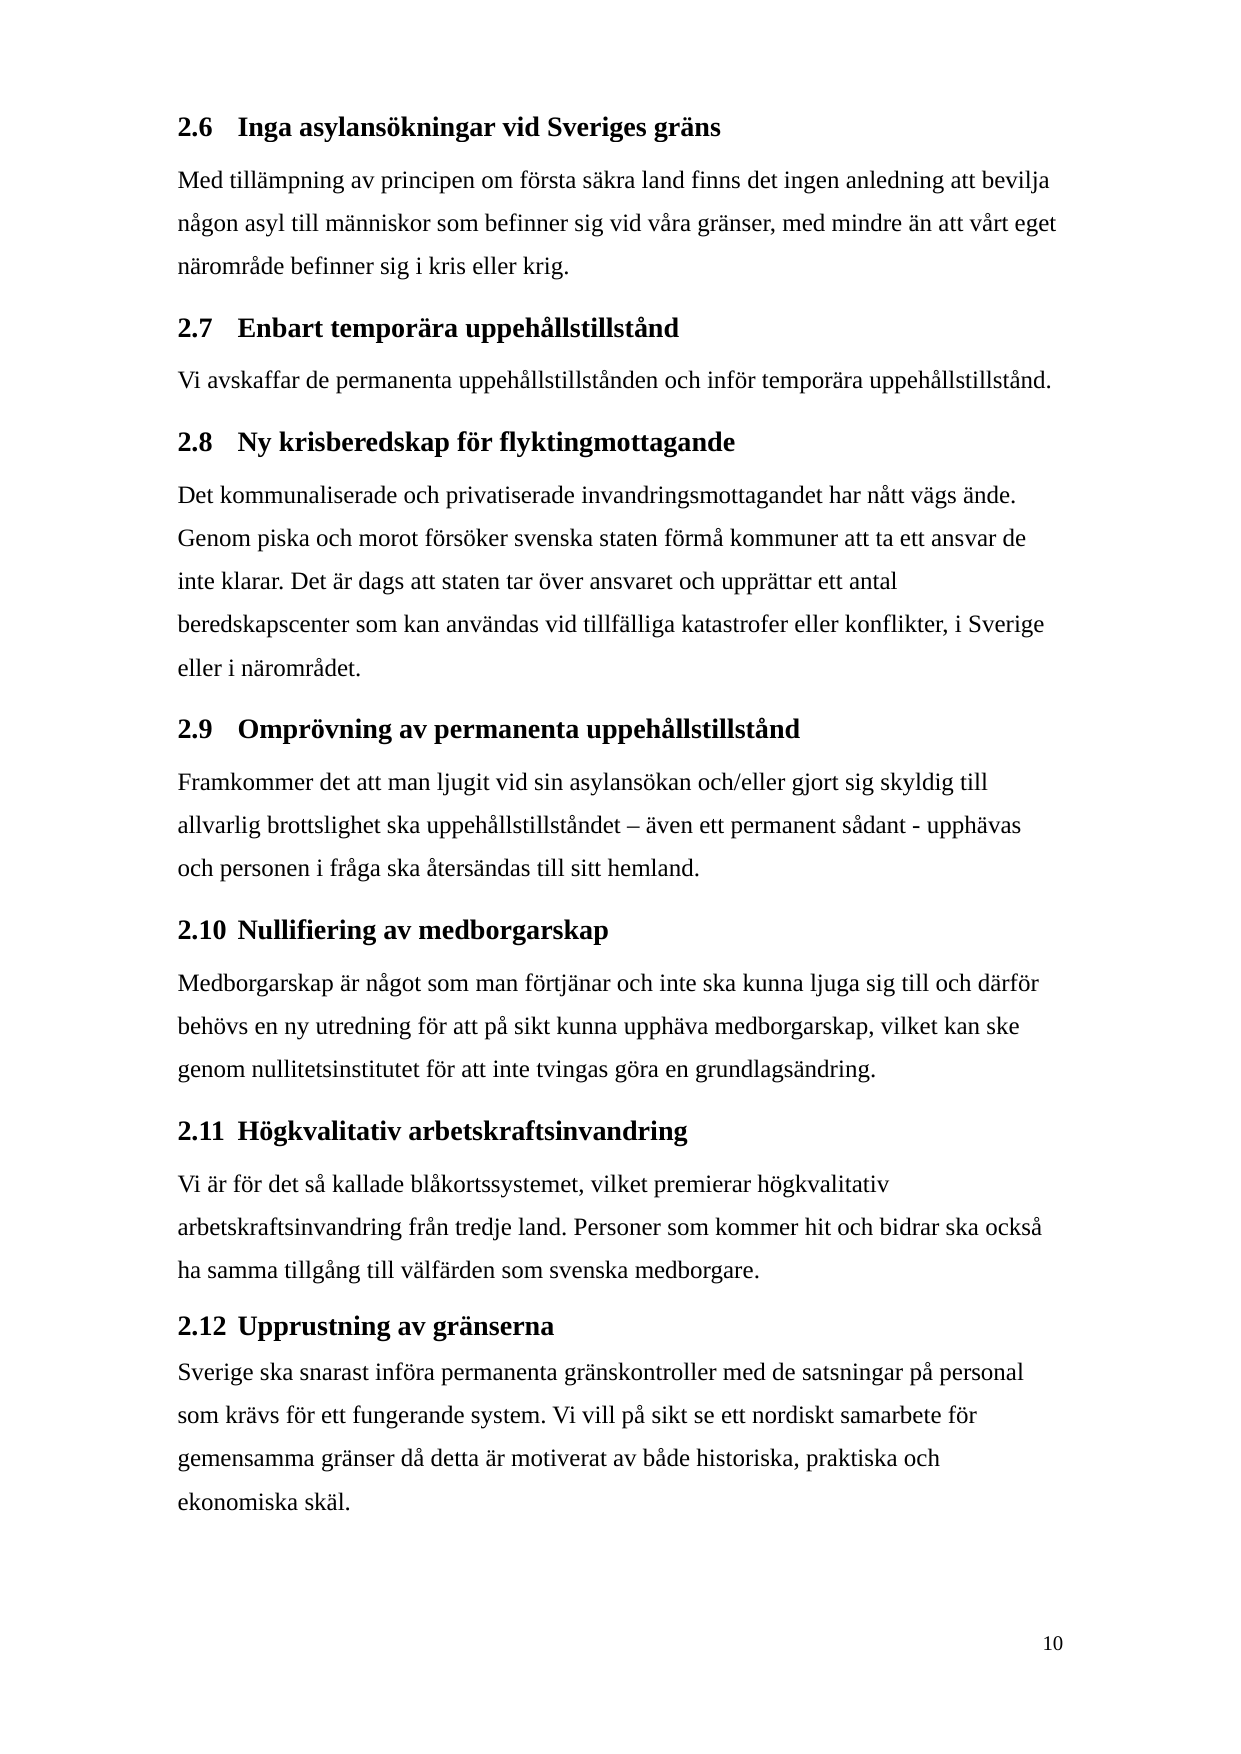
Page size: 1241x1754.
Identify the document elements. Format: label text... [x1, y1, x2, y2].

subtitle Inga asylansökningar vid Sveriges gräns [177, 110, 1063, 142]
text Med tillämpning av principen om första säkra land finns det ingen anledning att bevilja någon asyl till människor som befinner sig vid våra gränser, med mindre än att vårt eget närområde befinner sig i kris eller krig. [177, 165, 1063, 280]
subtitle Ny krisberedskap för flyktingmottagande [177, 425, 1063, 458]
text Vi avskaffar de permanenta uppehållstillstånden och inför temporära uppehållstillstånd. [177, 366, 1063, 394]
text Det kommunaliserade och privatiserade invandringsmottagandet har nått vägs ände. Genom piska och morot försöker svenska staten förmå kommuner att ta ett ansvar de inte klarar. Det är dags att staten tar över ansvaret och upprättar ett antal beredskapscenter som kan användas vid tillfälliga katastrofer eller konflikter, i Sverige eller i närområdet. [177, 480, 1063, 681]
text Sverige ska snarast införa permanenta gränskontroller med de satsningar på personal som krävs för ett fungerande system. Vi vill på sikt se ett nordiskt samarbete för gemensamma gränser då detta är motiverat av både historiska, praktiska och ekonomiska skäl. [177, 1357, 1063, 1515]
text Medborgarskap är något som man förtjänar och inte ska kunna ljuga sig till och därför behövs en ny utredning för att på sikt kunna upphäva medborgarskap, vilket kan ske genom nullitetsinstitutet för att inte tvingas göra en grundlagsändring. [177, 968, 1063, 1083]
text Vi är för det så kallade blåkortssystemet, vilket premierar högkvalitativ arbetskraftsinvandring från tredje land. Personer som kommer hit och bidrar ska också ha samma tillgång till välfärden som svenska medborgare. [177, 1169, 1063, 1284]
subtitle Omprövning av permanenta uppehållstillstånd [177, 713, 1063, 745]
subtitle Upprustning av gränserna [177, 1309, 1063, 1341]
subtitle Högkvalitativ arbetskraftsinvandring [177, 1114, 1063, 1147]
subtitle Enbart temporära uppehållstillstånd [177, 311, 1063, 343]
subtitle Nullifiering av medborgarskap [177, 913, 1063, 946]
text Framkommer det att man ljugit vid sin asylansökan och/eller gjort sig skyldig till allvarlig brottslighet ska uppehållstillståndet – även ett permanent sådant - upphävas och personen i fråga ska återsändas till sitt hemland. [177, 767, 1063, 882]
